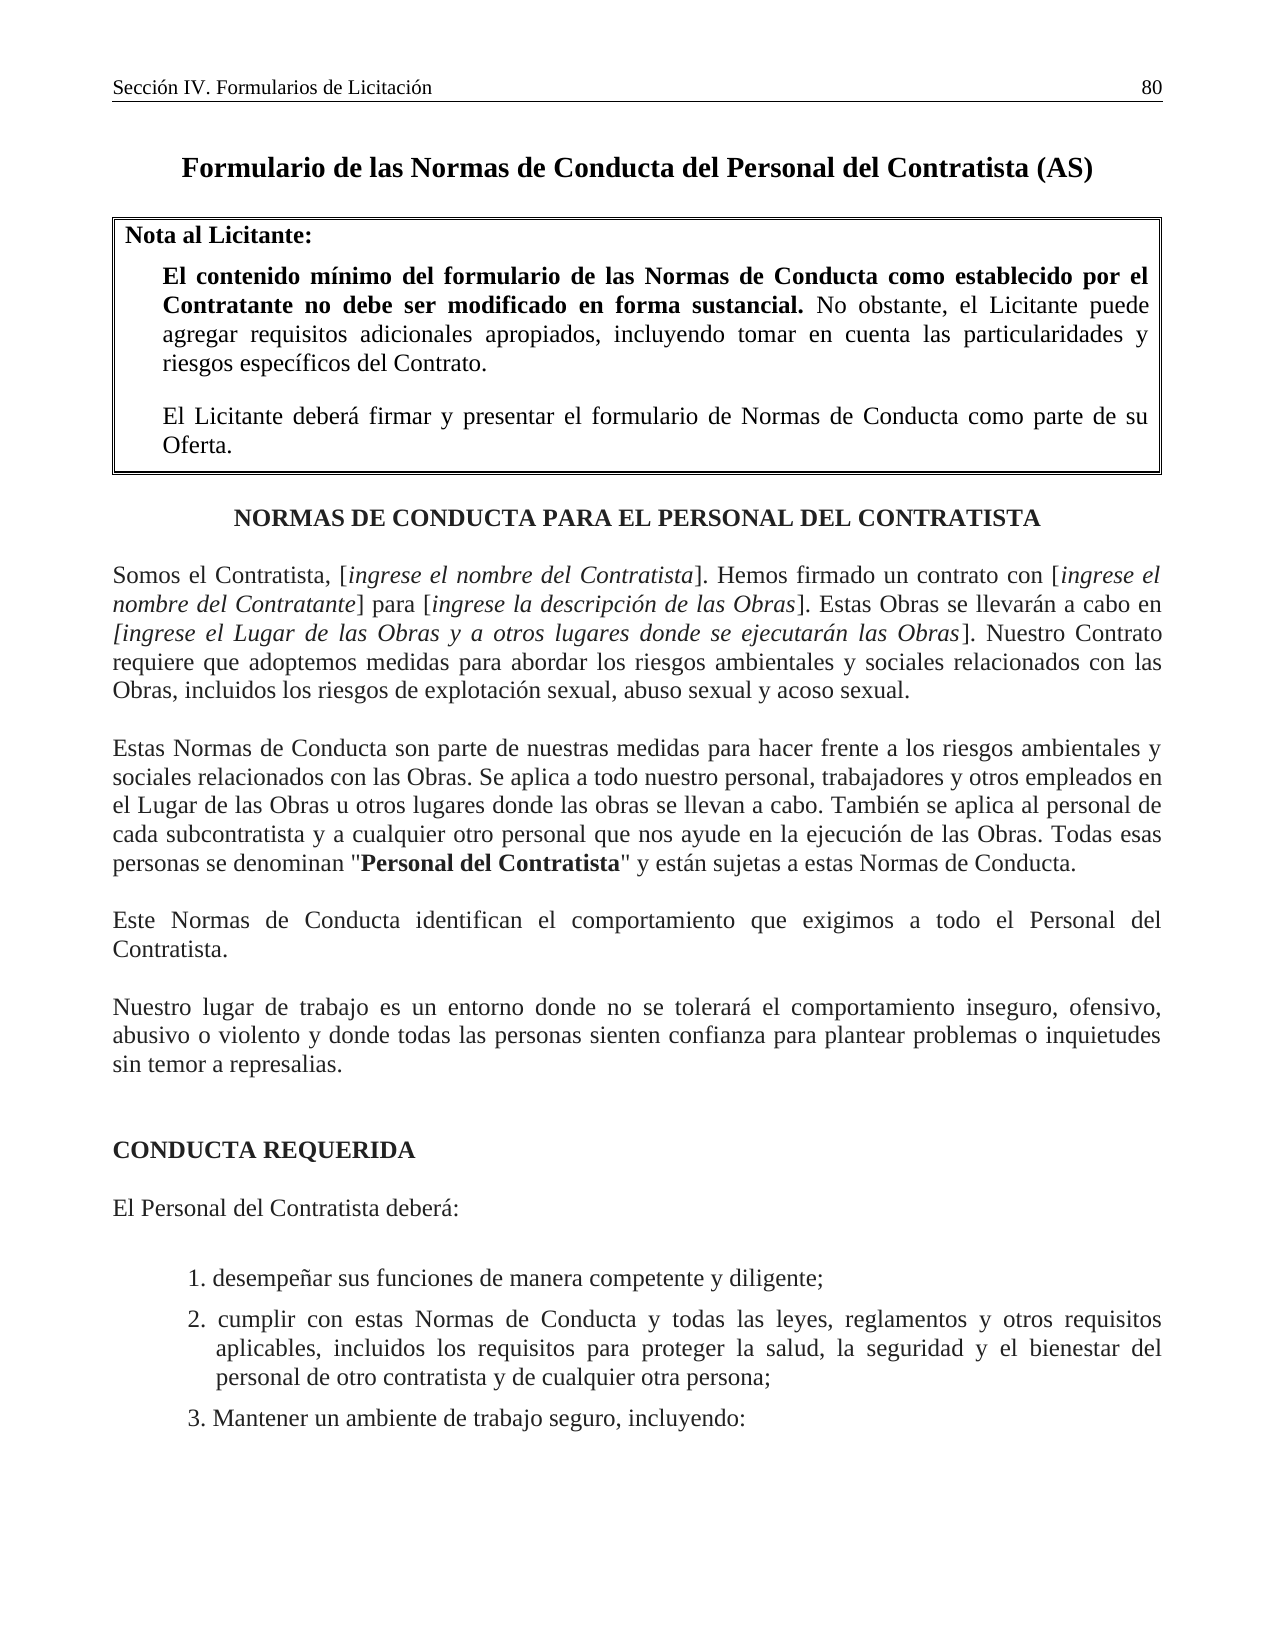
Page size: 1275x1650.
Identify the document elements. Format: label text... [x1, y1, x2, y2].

table_header Nota al Licitante: El contenido mínimo del formulario de las Normas de Conducta como establecido por el Contratante no debe ser modificado en forma sustancial. No obstante, el Licitante puede agregar requisitos adicionales apropiados, incluyendo tomar en cuenta las particularidades y riesgos específicos del Contrato. El Licitante deberá firmar y presentar el formulario de Normas de Conducta como parte de su Oferta. [115, 220, 1159, 471]
text Somos el Contratista, [ingrese el nombre del Contratista]. Hemos firmado un contrato con [ingrese el nombre del Contratante] para [ingrese la descripción de las Obras]. Estas Obras se llevarán a cabo en [ingrese el Lugar de las Obras y a otros lugares donde se ejecutarán las Obras]. Nuestro Contrato requiere que adoptemos medidas para abordar los riesgos ambientales y sociales relacionados con las Obras, incluidos los riesgos de explotación sexual, abuso sexual y acoso sexual. [112, 561, 1163, 704]
text NORMAS DE CONDUCTA PARA EL PERSONAL DEL CONTRATISTA [112, 503, 1163, 532]
text Nuestro lugar de trabajo es un entorno donde no se tolerará el comportamiento inseguro, ofensivo, abusivo o violento y donde todas las personas sienten confianza para plantear problemas o inquietudes sin temor a represalias. [112, 992, 1163, 1078]
text 2. cumplir con estas Normas de Conducta y todas las leyes, reglamentos y otros requisitos aplicables, incluidos los requisitos para proteger la salud, la seguridad y el bienestar del personal de otro contratista y de cualquier otra persona; [187, 1304, 1163, 1391]
text CONDUCTA REQUERIDA [112, 1136, 1163, 1164]
text Este Normas de Conducta identifican el comportamiento que exigimos a todo el Personal del Contratista. [112, 906, 1163, 963]
text 1. desempeñar sus funciones de manera competente y diligente; [187, 1263, 1163, 1292]
text El Personal del Contratista deberá: [112, 1193, 1163, 1222]
text 3. Mantener un ambiente de trabajo seguro, incluyendo: [187, 1403, 1163, 1432]
text Estas Normas de Conducta son parte de nuestras medidas para hacer frente a los riesgos ambientales y sociales relacionados con las Obras. Se aplica a todo nuestro personal, trabajadores y otros empleados en el Lugar de las Obras u otros lugares donde las obras se llevan a cabo. También se aplica al personal de cada subcontratista y a cualquier otro personal que nos ayude en la ejecución de las Obras. Todas esas personas se denominan "Personal del Contratista" y están sujetas a estas Normas de Conducta. [112, 733, 1163, 877]
subtitle Formulario de las Normas de Conducta del Personal del Contratista (AS) [112, 150, 1163, 183]
